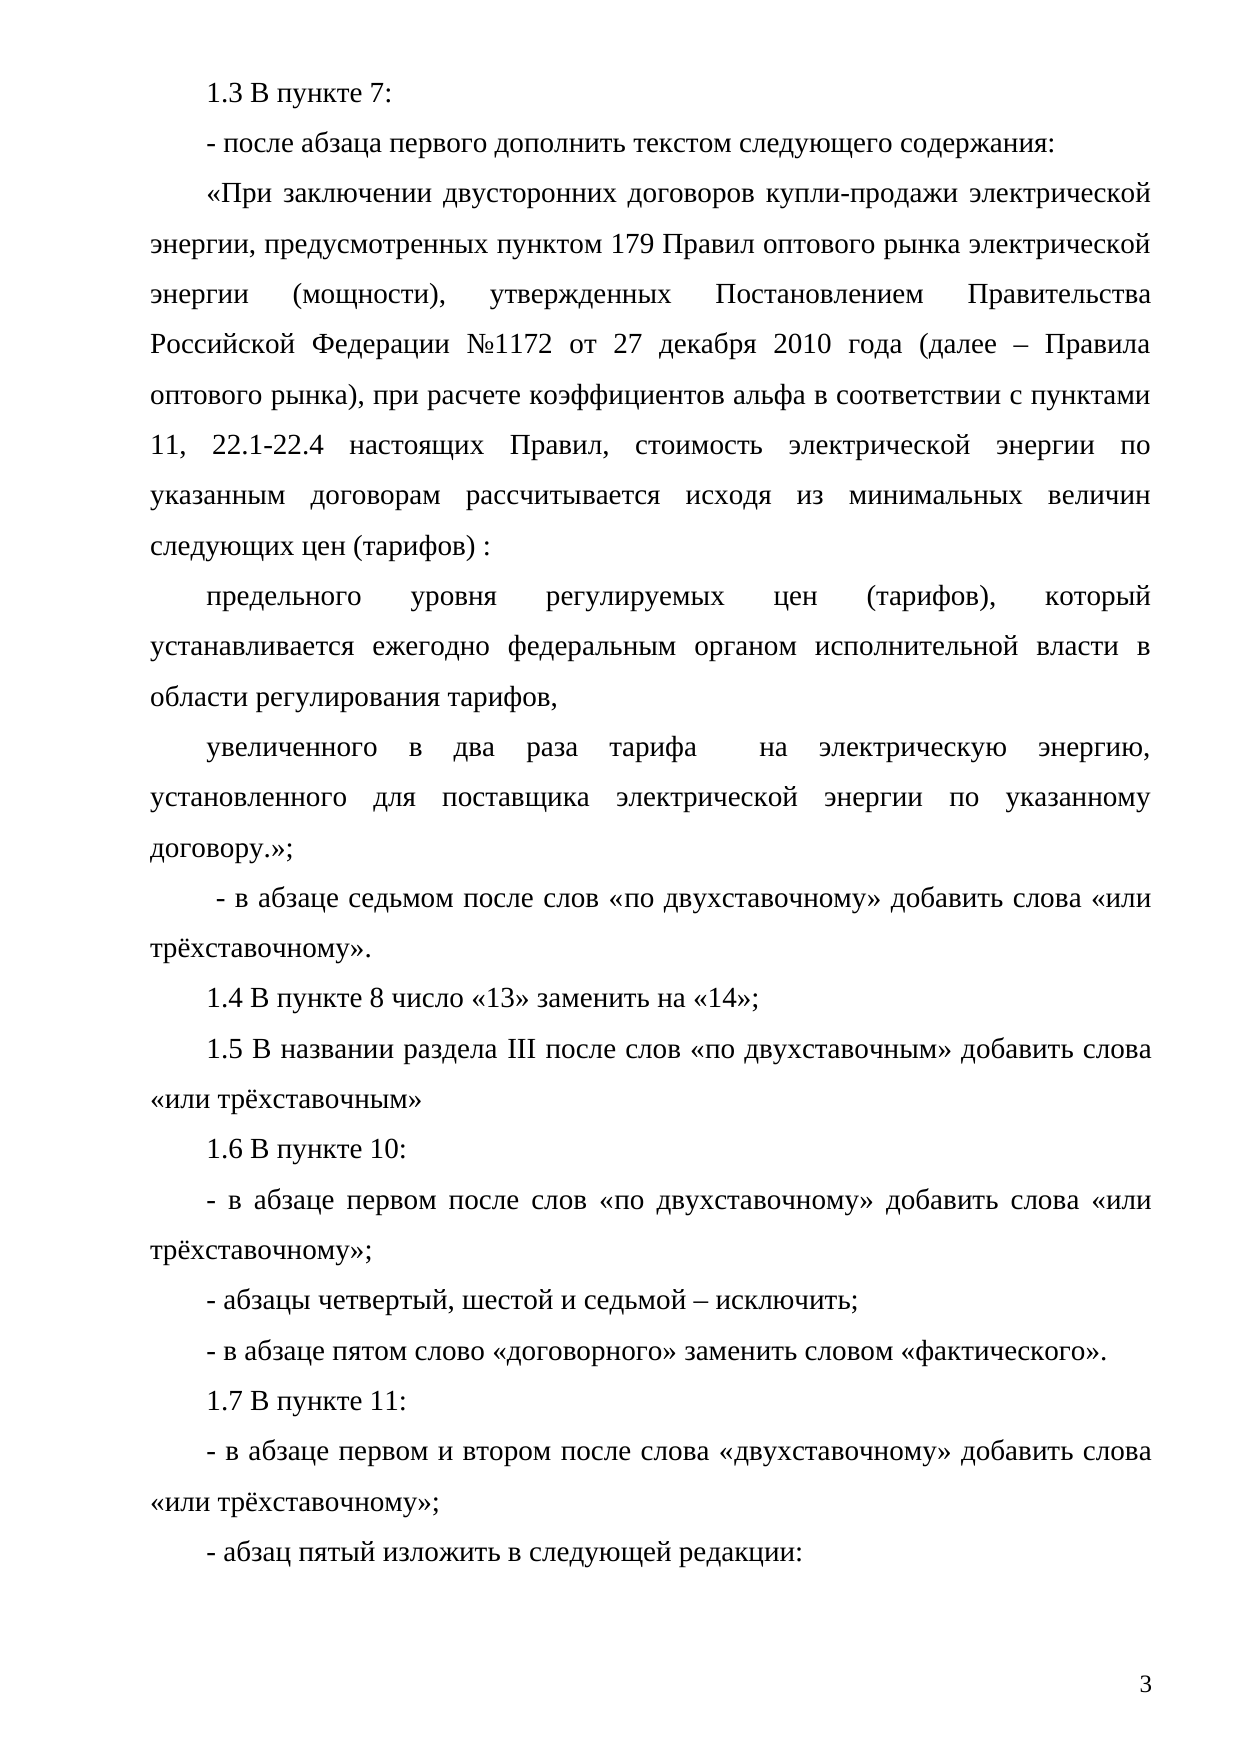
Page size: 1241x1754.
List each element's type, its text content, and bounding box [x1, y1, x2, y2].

text 1.5 В названии раздела III после слов «по двухставочным» добавить слова «или трёхставочным» [150, 1031, 1152, 1115]
text 1.3 В пункте 7: [150, 75, 1152, 108]
text - абзац пятый изложить в следующей редакции: [150, 1534, 1152, 1568]
text - в абзаце пятом слово «договорного» заменить словом «фактического». [150, 1333, 1152, 1366]
text 1.6 В пункте 10: [150, 1132, 1152, 1165]
text - после абзаца первого дополнить текстом следующего содержания: [150, 125, 1152, 159]
text «При заключении двусторонних договоров купли-продажи электрической энергии, предусмотренных пунктом 179 Правил оптового рынка электрической энергии (мощности), утвержденных Постановлением Правительства Российской Федерации №1172 от 27 декабря 2010 года (далее – Правила оптового рынка), при расчете коэффициентов альфа в соответствии с пунктами 11, 22.1-22.4 настоящих Правил, стоимость электрической энергии по указанным договорам рассчитывается исходя из минимальных величин следующих цен (тарифов) : [150, 176, 1152, 561]
text увеличенного в два раза тарифа на электрическую энергию, установленного для поставщика электрической энергии по указанному договору.»; [150, 729, 1152, 863]
text 1.4 В пункте 8 число «13» заменить на «14»; [150, 981, 1152, 1014]
text 1.7 В пункте 11: [150, 1383, 1152, 1417]
text предельного уровня регулируемых цен (тарифов), который устанавливается ежегодно федеральным органом исполнительной власти в области регулирования тарифов, [150, 578, 1152, 712]
text - абзацы четвертый, шестой и седьмой – исключить; [150, 1282, 1152, 1316]
text - в абзаце седьмом после слов «по двухставочному» добавить слова «или трёхставочному». [150, 880, 1152, 964]
text - в абзаце первом после слов «по двухставочному» добавить слова «или трёхставочному»; [150, 1182, 1152, 1266]
text - в абзаце первом и втором после слова «двухставочному» добавить слова «или трёхставочному»; [150, 1433, 1152, 1517]
